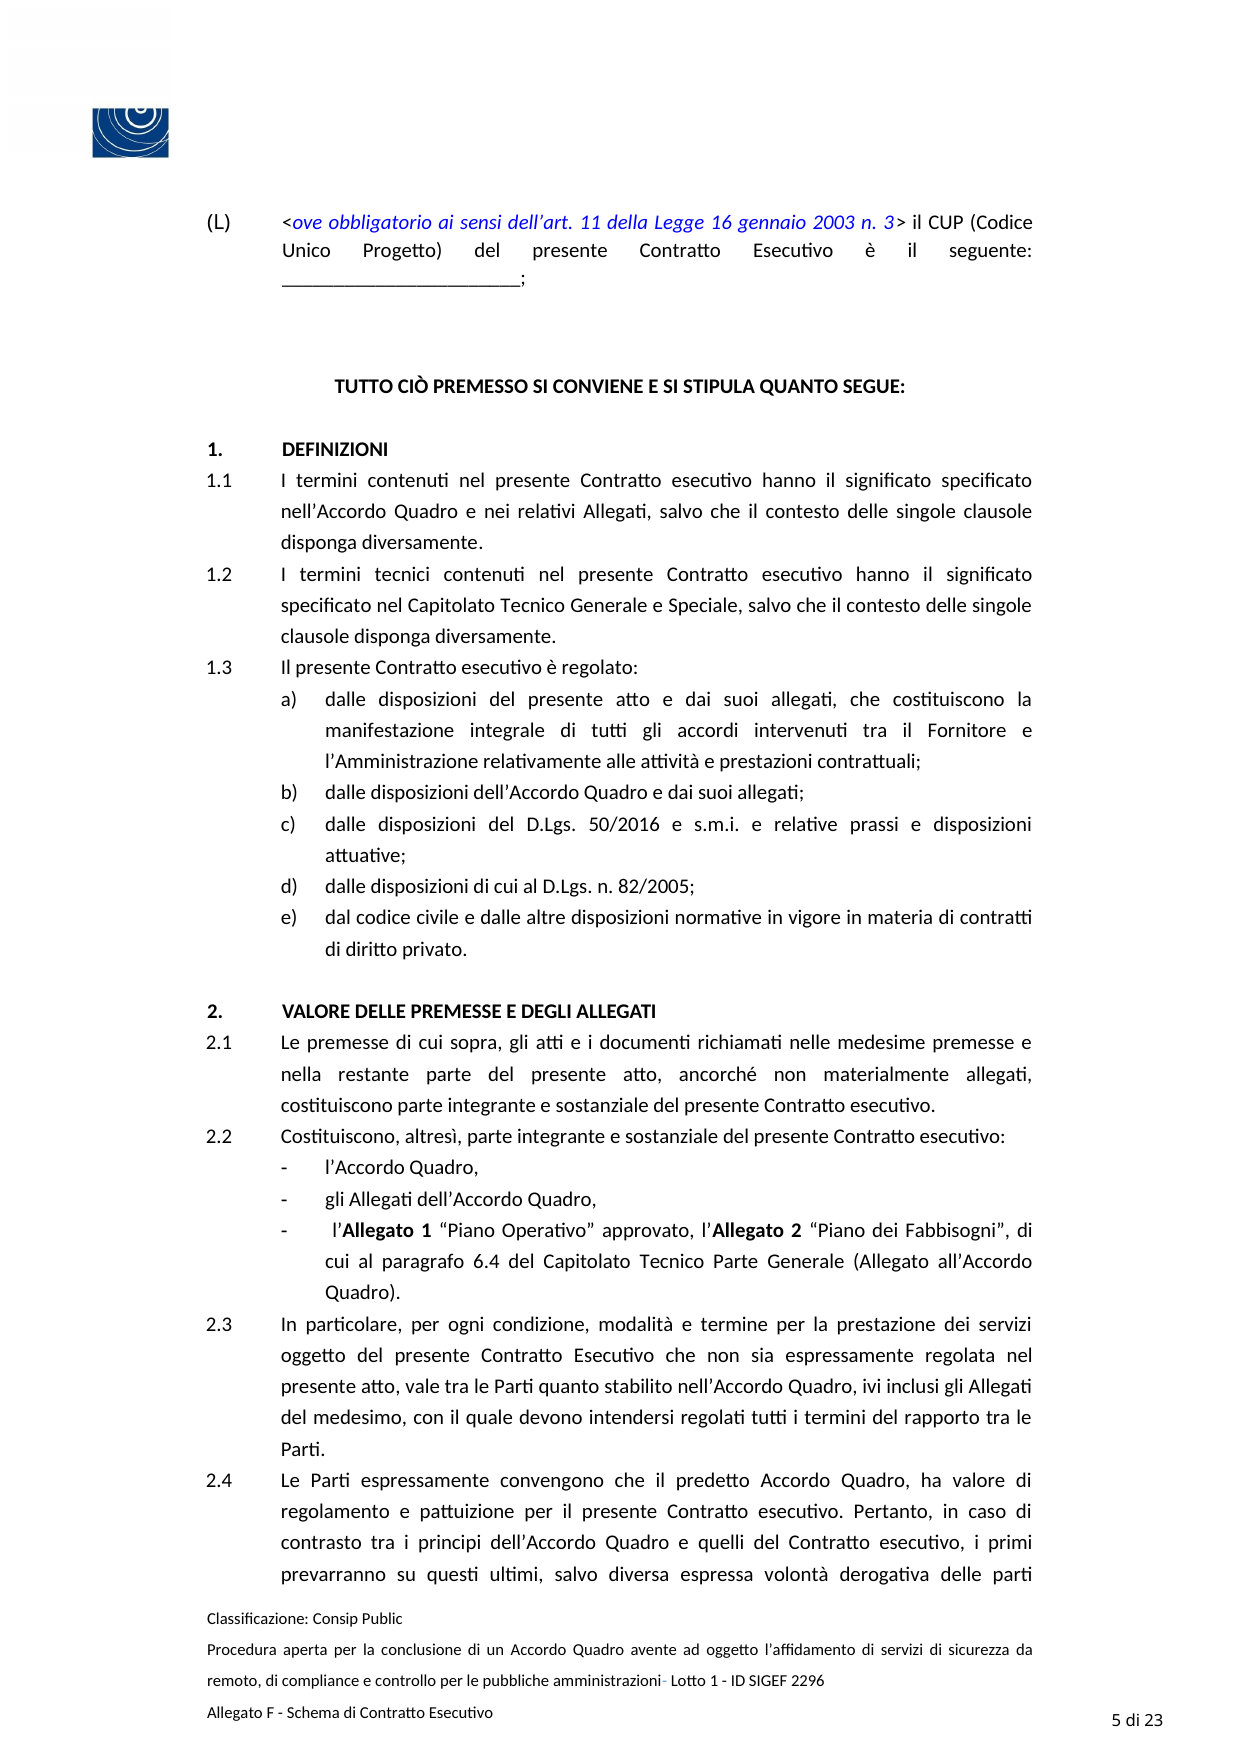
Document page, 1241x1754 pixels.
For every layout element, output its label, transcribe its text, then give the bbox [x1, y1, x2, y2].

list l’Allegato 1 “Piano Operativo” approvato, l’Allegato 2 “Piano dei Fabbisogni”, di cui al paragrafo 6.4 del Capitolato Tecnico Parte Generale (Allegato all’Accordo Quadro). [281, 1212, 1033, 1306]
text Le premesse di cui sopra, gli atti e i documenti richiamati nelle medesime premesse e nella restante parte del presente atto, ancorché non materialmente allegati, costituiscono parte integrante e sostanziale del presente Contratto esecutivo. [206, 1025, 1033, 1118]
list gli Allegati dell’Accordo Quadro, [281, 1181, 1033, 1212]
text VALORE DELLE PREMESSE E DEGLI ALLEGATI [207, 993, 1033, 1025]
text Tutto ciò premesso si conviene e si stipula quanto segue: [207, 368, 1033, 400]
text I termini tecnici contenuti nel presente Contratto esecutivo hanno il significato specificato nel Capitolato Tecnico Generale e Speciale, salvo che il contesto delle singole clausole disponga diversamente. [206, 556, 1033, 650]
text In particolare, per ogni condizione, modalità e termine per la prestazione dei servizi oggetto del presente Contratto Esecutivo che non sia espressamente regolata nel presente atto, vale tra le Parti quanto stabilito nell’Accordo Quadro, ivi inclusi gli Allegati del medesimo, con il quale devono intendersi regolati tutti i termini del rapporto tra le Parti. [206, 1306, 1033, 1462]
picture [0, 1, 173, 158]
list dalle disposizioni del D.Lgs. 50/2016 e s.m.i. e relative prassi e disposizioni attuative; [281, 806, 1033, 868]
text Costituiscono, altresì, parte integrante e sostanziale del presente Contratto esecutivo: [206, 1118, 1033, 1150]
list dalle disposizioni di cui al D.Lgs. n. 82/2005; [281, 868, 1033, 900]
text <ove obbligatorio ai sensi dell’art. 11 della Legge 16 gennaio 2003 n. 3> il CUP (Codice Unico Progetto) del presente Contratto Esecutivo è il seguente: _______________________; [207, 207, 1033, 289]
text Il presente Contratto esecutivo è regolato: [206, 650, 1033, 681]
list l’Accordo Quadro, [281, 1150, 1033, 1181]
text I termini contenuti nel presente Contratto esecutivo hanno il significato specificato nell’Accordo Quadro e nei relativi Allegati, salvo che il contesto delle singole clausole disponga diversamente. [206, 462, 1033, 556]
list dalle disposizioni dell’Accordo Quadro e dai suoi allegati; [281, 775, 1033, 806]
text DEFINIZIONI [207, 431, 1033, 462]
list dalle disposizioni del presente atto e dai suoi allegati, che costituiscono la manifestazione integrale di tutti gli accordi intervenuti tra il Fornitore e l’Amministrazione relativamente alle attività e prestazioni contrattuali; [281, 681, 1033, 775]
list dal codice civile e dalle altre disposizioni normative in vigore in materia di contratti di diritto privato. [281, 900, 1033, 962]
